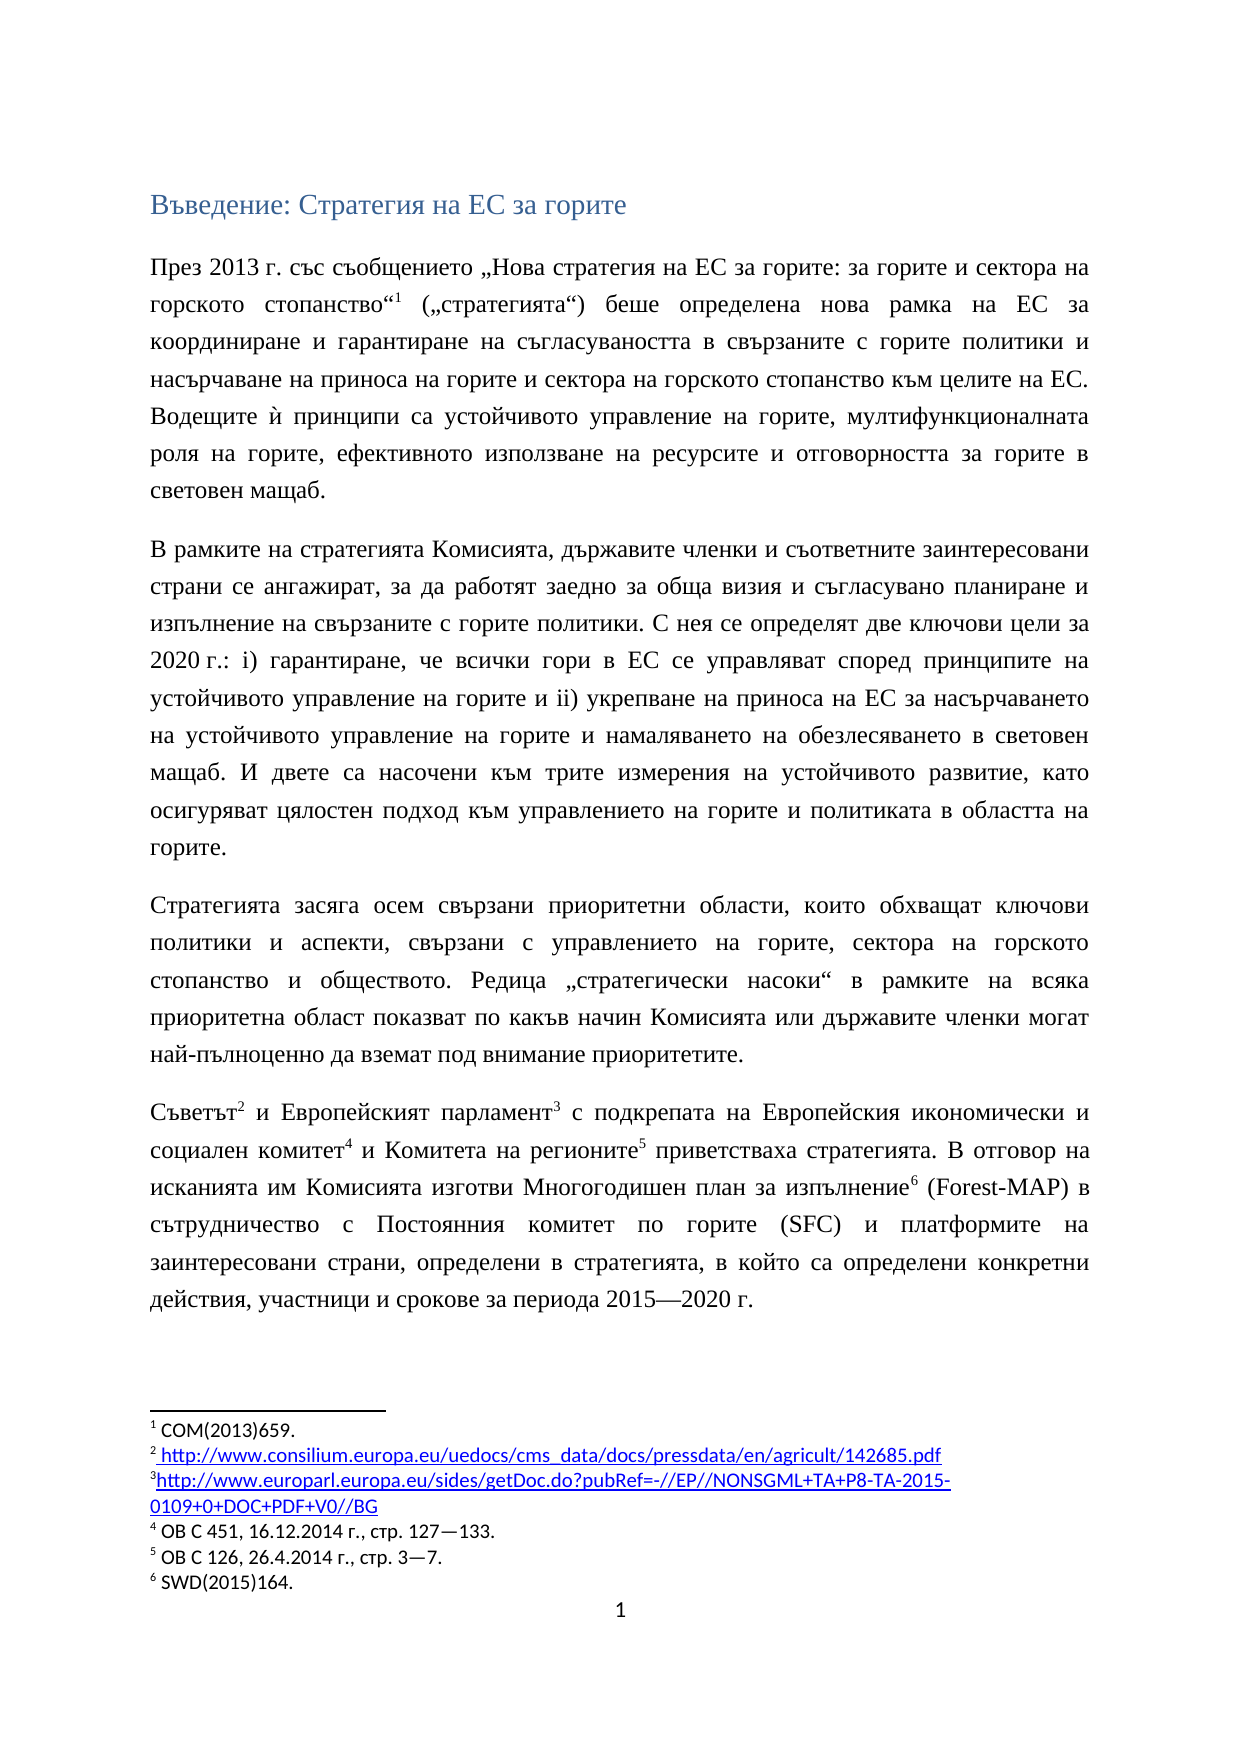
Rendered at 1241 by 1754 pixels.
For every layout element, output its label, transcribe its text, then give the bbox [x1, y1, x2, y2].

text Стратегията засяга осем свързани приоритетни области, които обхващат ключови политики и аспекти, свързани с управлението на горите, сектора на горското стопанство и обществото. Редица „стратегически насоки“ в рамките на всяка приоритетна област показват по какъв начин Комисията или държавите членки могат най-пълноценно да вземат под внимание приоритетите. [150, 890, 1090, 1068]
text Съветът и Европейският парламент с подкрепата на Европейския икономически и социален комитет и Комитета на регионите приветстваха стратегията. В отговор на исканията им Комисията изготви Многогодишен план за изпълнение (Forest-MAP) в сътрудничество с Постоянния комитет по горите (SFC) и платформите на заинтересовани страни, определени в стратегията, в който са определени конкретни действия, участници и срокове за периода 2015—2020 г. [150, 1097, 1090, 1313]
text Въведение: Стратегия на ЕС за горите [150, 187, 1090, 221]
text През 2013 г. със съобщението „Нова стратегия на ЕС за горите: за горите и сектора на горското стопанство“ („стратегията“) беше определена нова рамка на ЕС за координиране и гарантиране на съгласуваността в свързаните с горите политики и насърчаване на приноса на горите и сектора на горското стопанство към целите на ЕС. Водещите ѝ принципи са устойчивото управление на горите, мултифункционалната роля на горите, ефективното използване на ресурсите и отговорността за горите в световен мащаб. [150, 252, 1090, 504]
text В рамките на стратегията Комисията, държавите членки и съответните заинтересовани страни се ангажират, за да работят заедно за обща визия и съгласувано планиране и изпълнение на свързаните с горите политики. С нея се определят две ключови цели за 2020 г.: i) гарантиране, че всички гори в ЕС се управляват според принципите на устойчивото управление на горите и ii) укрепване на приноса на ЕС за насърчаването на устойчивото управление на горите и намаляването на обезлесяването в световен мащаб. И двете са насочени към трите измерения на устойчивото развитие, като осигуряват цялостен подход към управлението на горите и политиката в областта на горите. [150, 534, 1090, 861]
